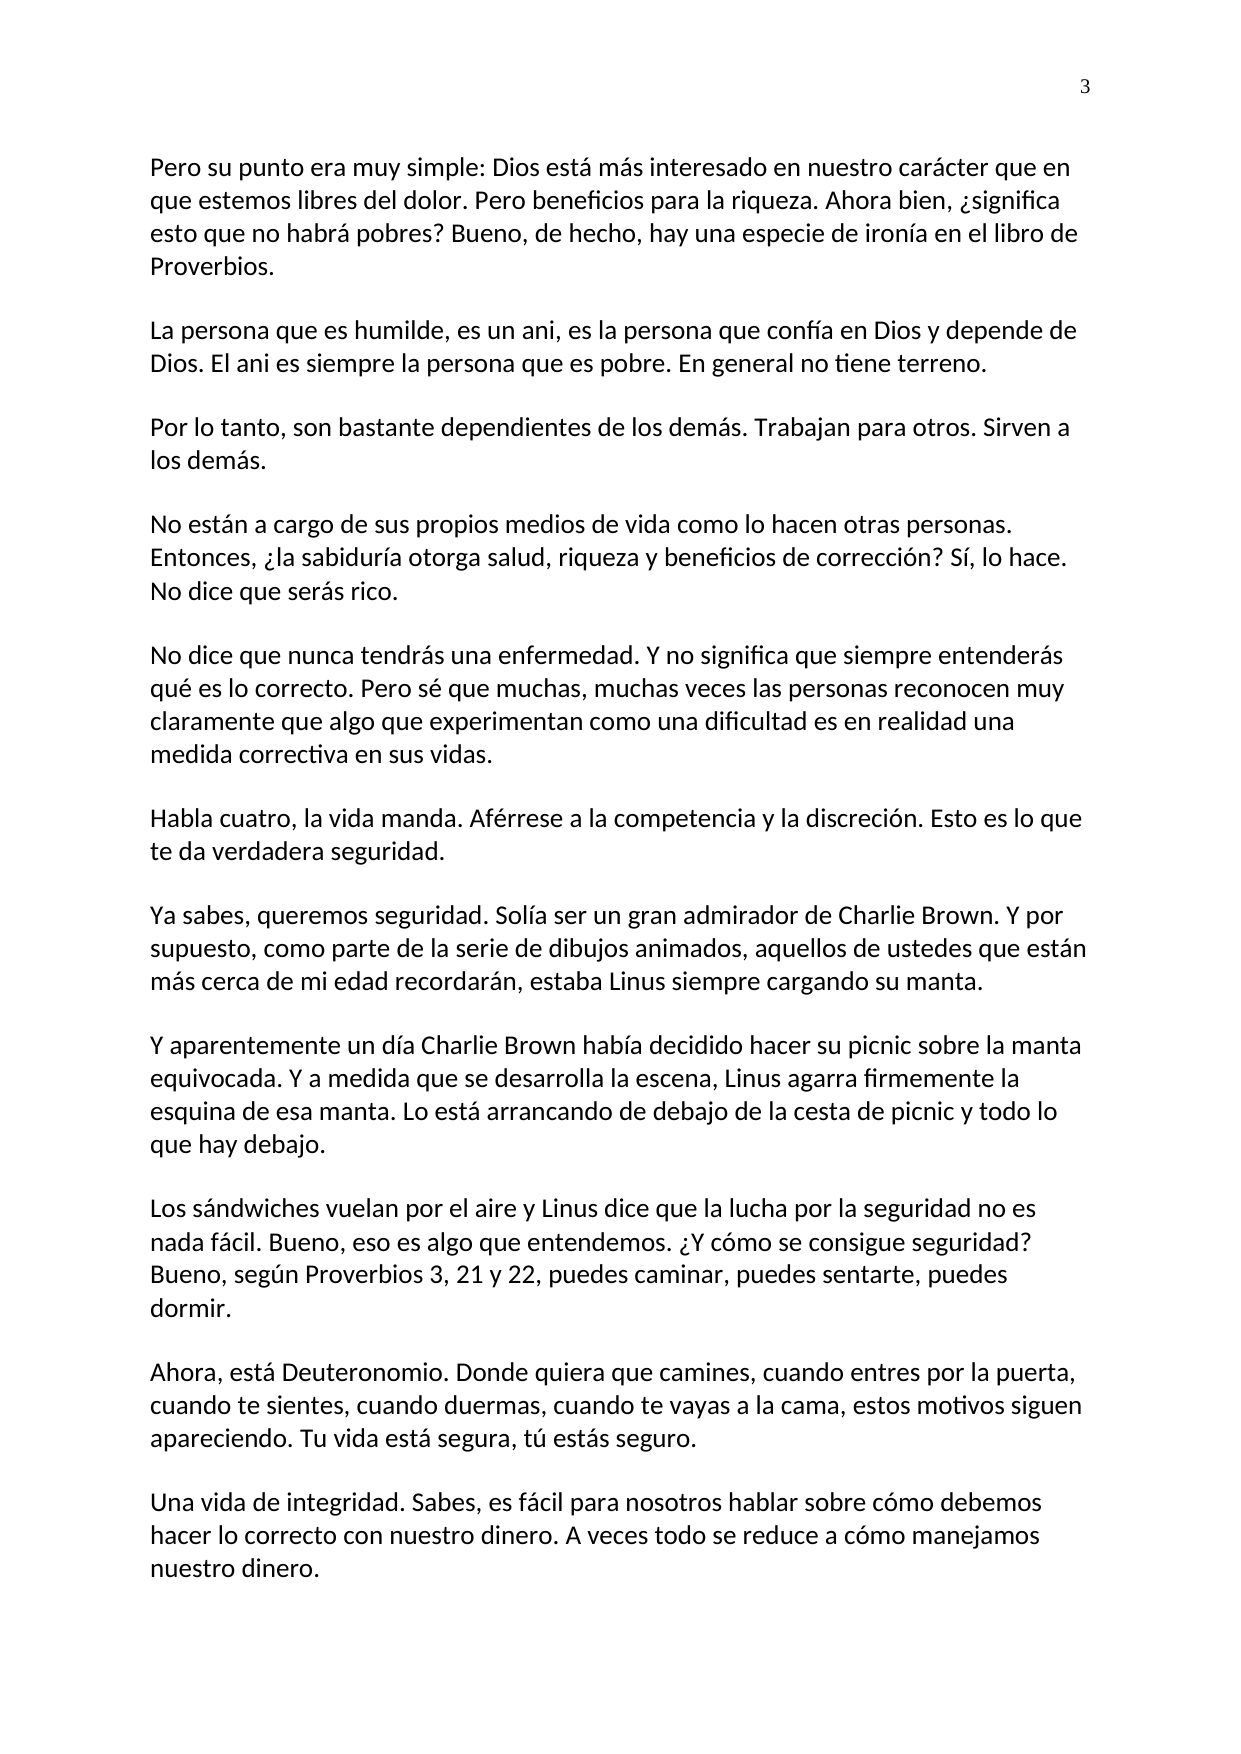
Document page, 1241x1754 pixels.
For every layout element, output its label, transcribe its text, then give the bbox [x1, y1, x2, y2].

text Por lo tanto, son bastante dependientes de los demás. Trabajan para otros. Sirven a los demás. [150, 410, 1090, 476]
text Y aparentemente un día Charlie Brown había decidido hacer su picnic sobre la manta equivocada. Y a medida que se desarrolla la escena, Linus agarra firmemente la esquina de esa manta. Lo está arrancando de debajo de la cesta de picnic y todo lo que hay debajo. [150, 1028, 1090, 1161]
text Ya sabes, queremos seguridad. Solía ser un gran admirador de Charlie Brown. Y por supuesto, como parte de la serie de dibujos animados, aquellos de ustedes que están más cerca de mi edad recordarán, estaba Linus siempre cargando su manta. [150, 898, 1090, 997]
text No están a cargo de sus propios medios de vida como lo hacen otras personas. Entonces, ¿la sabiduría otorga salud, riqueza y beneficios de corrección? Sí, lo hace. No dice que serás rico. [150, 508, 1090, 607]
text Pero su punto era muy simple: Dios está más interesado en nuestro carácter que en que estemos libres del dolor. Pero beneficios para la riqueza. Ahora bien, ¿significa esto que no habrá pobres? Bueno, de hecho, hay una especie de ironía en el libro de Proverbios. [150, 150, 1090, 282]
text Una vida de integridad. Sabes, es fácil para nosotros hablar sobre cómo debemos hacer lo correcto con nuestro dinero. A veces todo se reduce a cómo manejamos nuestro dinero. [150, 1485, 1090, 1584]
text No dice que nunca tendrás una enfermedad. Y no significa que siempre entenderás qué es lo correcto. Pero sé que muchas, muchas veces las personas reconocen muy claramente que algo que experimentan como una dificultad es en realidad una medida correctiva en sus vidas. [150, 638, 1090, 770]
text La persona que es humilde, es un ani, es la persona que confía en Dios y depende de Dios. El ani es siempre la persona que es pobre. En general no tiene terreno. [150, 313, 1090, 379]
text Habla cuatro, la vida manda. Aférrese a la competencia y la discreción. Esto es lo que te da verdadera seguridad. [150, 801, 1090, 867]
text Ahora, está Deuteronomio. Donde quiera que camines, cuando entres por la puerta, cuando te sientes, cuando duermas, cuando te vayas a la cama, estos motivos siguen apareciendo. Tu vida está segura, tú estás seguro. [150, 1355, 1090, 1454]
text Los sándwiches vuelan por el aire y Linus dice que la lucha por la seguridad no es nada fácil. Bueno, eso es algo que entendemos. ¿Y cómo se consigue seguridad? Bueno, según Proverbios 3, 21 y 22, puedes caminar, puedes sentarte, puedes dormir. [150, 1192, 1090, 1324]
